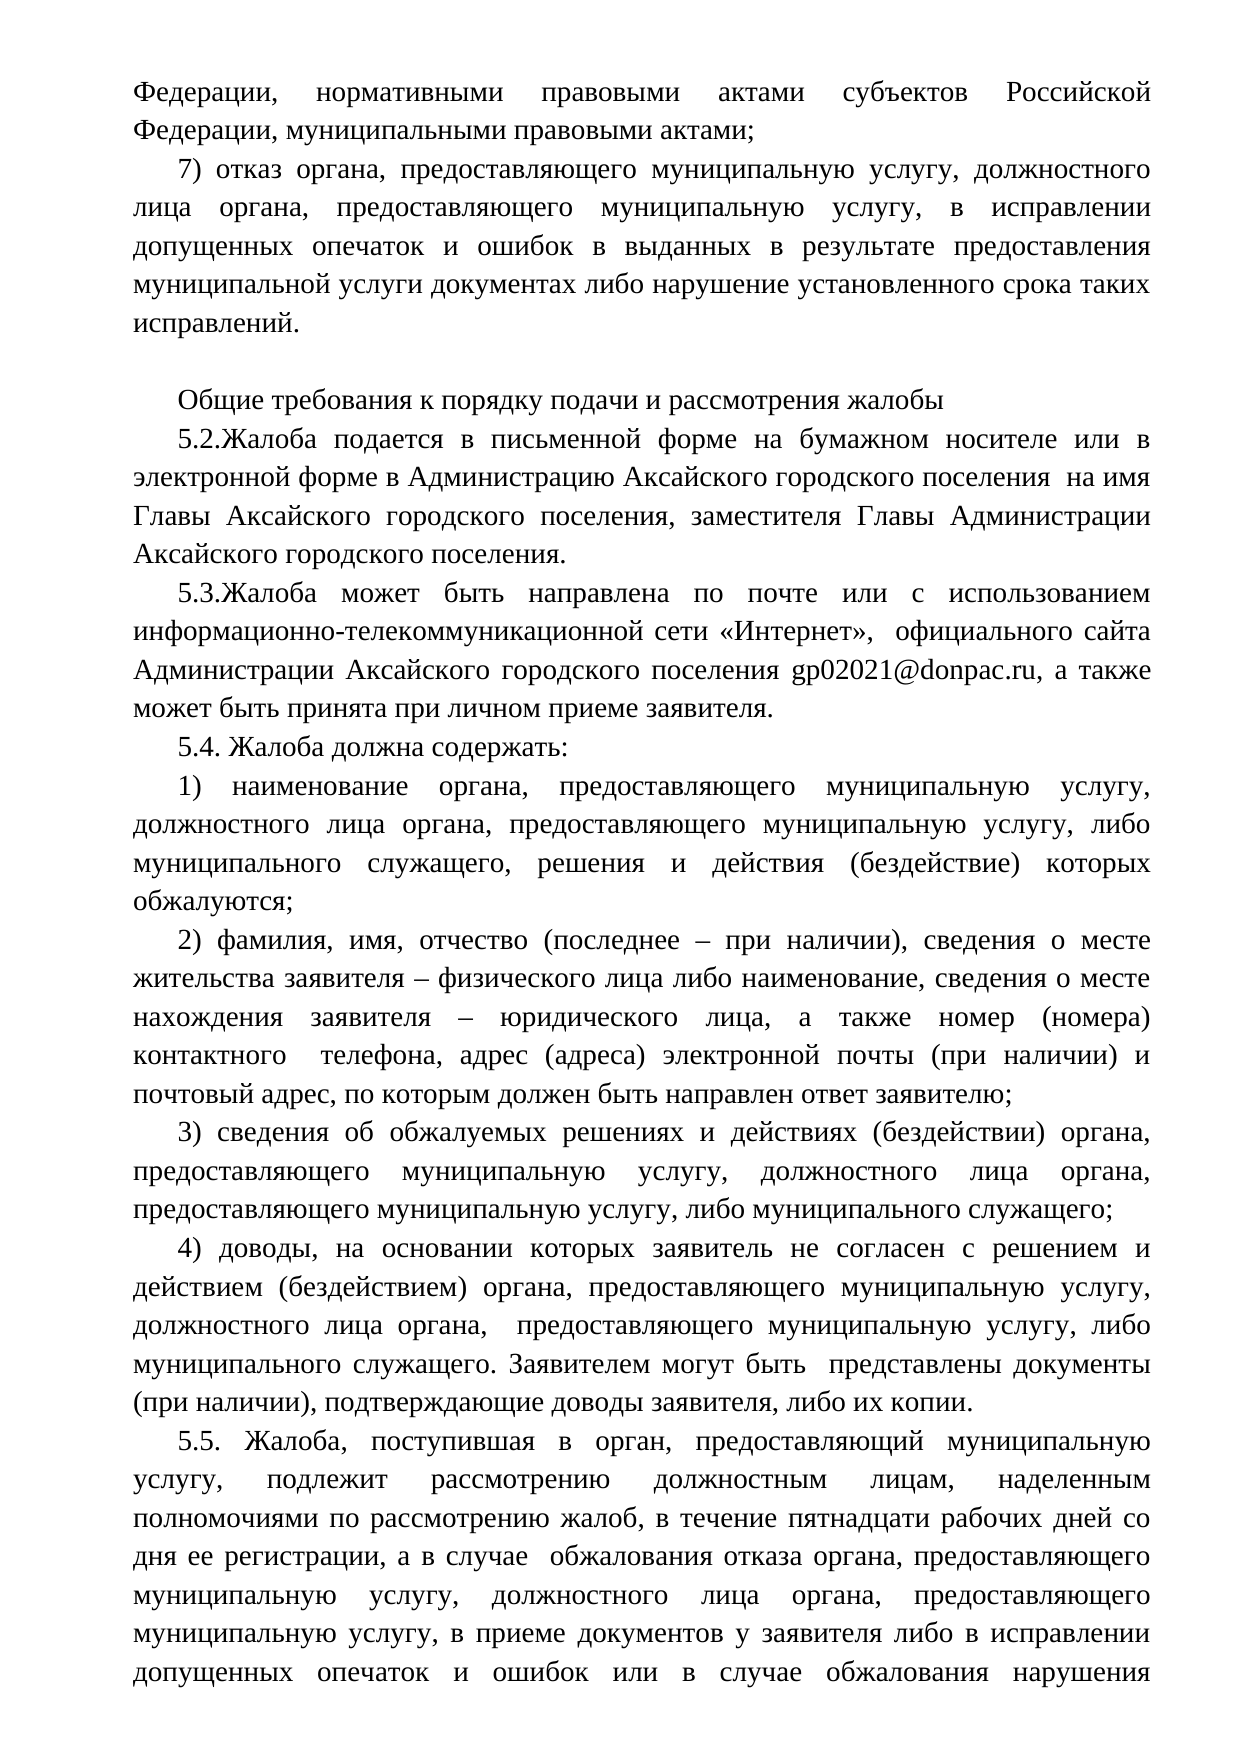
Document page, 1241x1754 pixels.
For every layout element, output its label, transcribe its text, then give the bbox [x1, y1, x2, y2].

text 5.4. Жалоба должна содержать: [133, 729, 1152, 763]
text 5.2.Жалоба подается в письменной форме на бумажном носителе или в электронной форме в Администрацию Аксайского городского поселения на имя Главы Аксайского городского поселения, заместителя Главы Администрации Аксайского городского поселения. [133, 421, 1152, 570]
text Общие требования к порядку подачи и рассмотрения жалобы [133, 382, 1152, 416]
text 5.3.Жалоба может быть направлена по почте или с использованием информационно-телекоммуникационной сети «Интернет», официального сайта Администрации Аксайского городского поселения gp02021@donpac.ru, а также может быть принята при личном приеме заявителя. [133, 575, 1152, 724]
text 4) доводы, на основании которых заявитель не согласен с решением и действием (бездействием) органа, предоставляющего муниципальную услугу, должностного лица органа, предоставляющего муниципальную услугу, либо муниципального служащего. Заявителем могут быть представлены документы (при наличии), подтверждающие доводы заявителя, либо их копии. [133, 1230, 1152, 1418]
text 1) наименование органа, предоставляющего муниципальную услугу, должностного лица органа, предоставляющего муниципальную услугу, либо муниципального служащего, решения и действия (бездействие) которых обжалуются; [133, 768, 1152, 917]
text 2) фамилия, имя, отчество (последнее – при наличии), сведения о месте жительства заявителя – физического лица либо наименование, сведения о месте нахождения заявителя – юридического лица, а также номер (номера) контактного телефона, адрес (адреса) электронной почты (при наличии) и почтовый адрес, по которым должен быть направлен ответ заявителю; [133, 922, 1152, 1109]
text 7) отказ органа, предоставляющего муниципальную услугу, должностного лица органа, предоставляющего муниципальную услугу, в исправлении допущенных опечаток и ошибок в выданных в результате предоставления муниципальной услуги документах либо нарушение установленного срока таких исправлений. [133, 151, 1152, 339]
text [133, 74, 1152, 146]
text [133, 1423, 1152, 1688]
text 3) сведения об обжалуемых решениях и действиях (бездействии) органа, предоставляющего муниципальную услугу, должностного лица органа, предоставляющего муниципальную услугу, либо муниципального служащего; [133, 1114, 1152, 1225]
